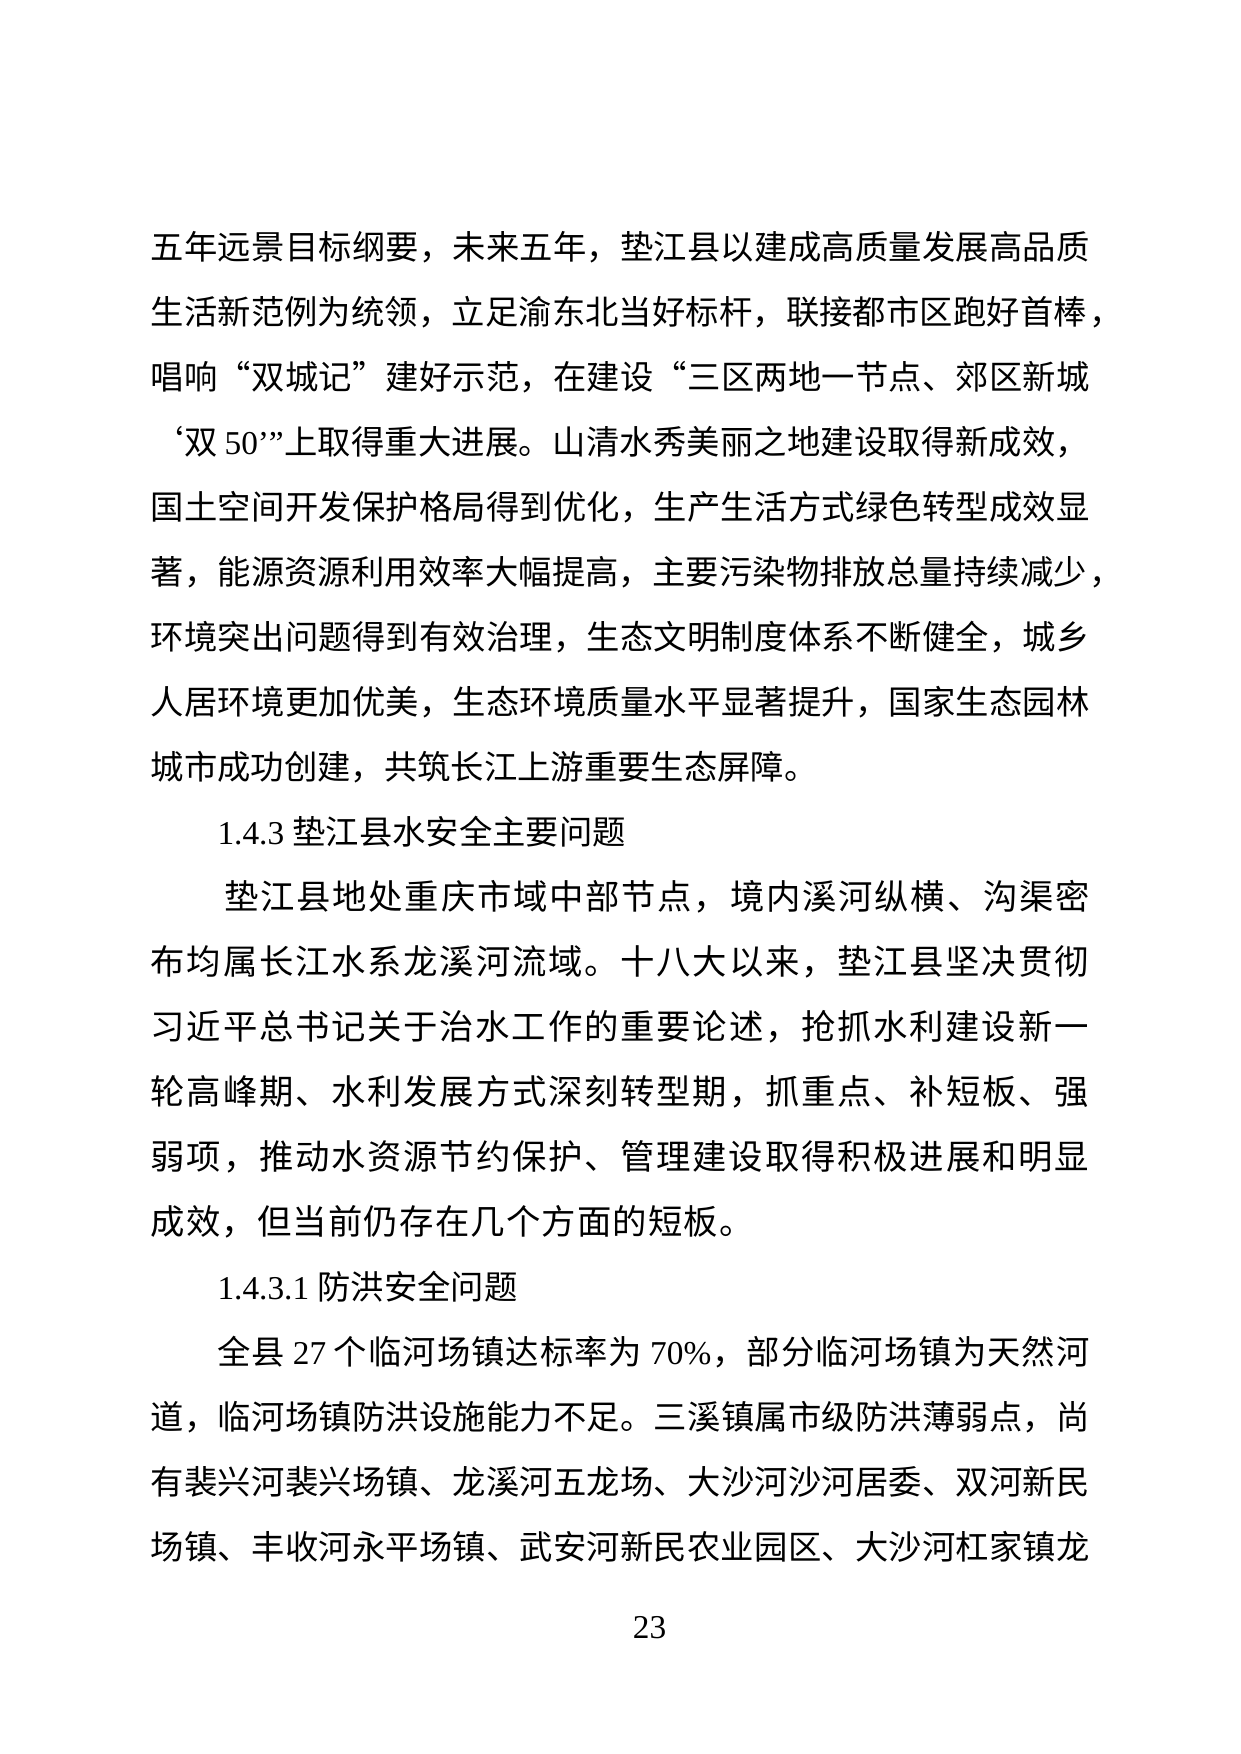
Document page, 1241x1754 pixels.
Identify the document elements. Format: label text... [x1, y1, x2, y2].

text 1.4.3.1 防洪安全问题 [151, 1252, 1089, 1317]
text 垫江县地处重庆市域中部节点，境内溪河纵横、沟渠密布均属长江水系龙溪河流域。十八大以来，垫江县坚决贯彻习近平总书记关于治水工作的重要论述，抢抓水利建设新一轮高峰期、水利发展方式深刻转型期，抓重点、补短板、强弱项，推动水资源节约保护、管理建设取得积极进展和明显成效，但当前仍存在几个方面的短板。 [151, 862, 1089, 1252]
text 1.4.3 垫江县水安全主要问题 [151, 797, 1089, 862]
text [151, 1317, 1089, 1577]
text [151, 212, 1089, 797]
